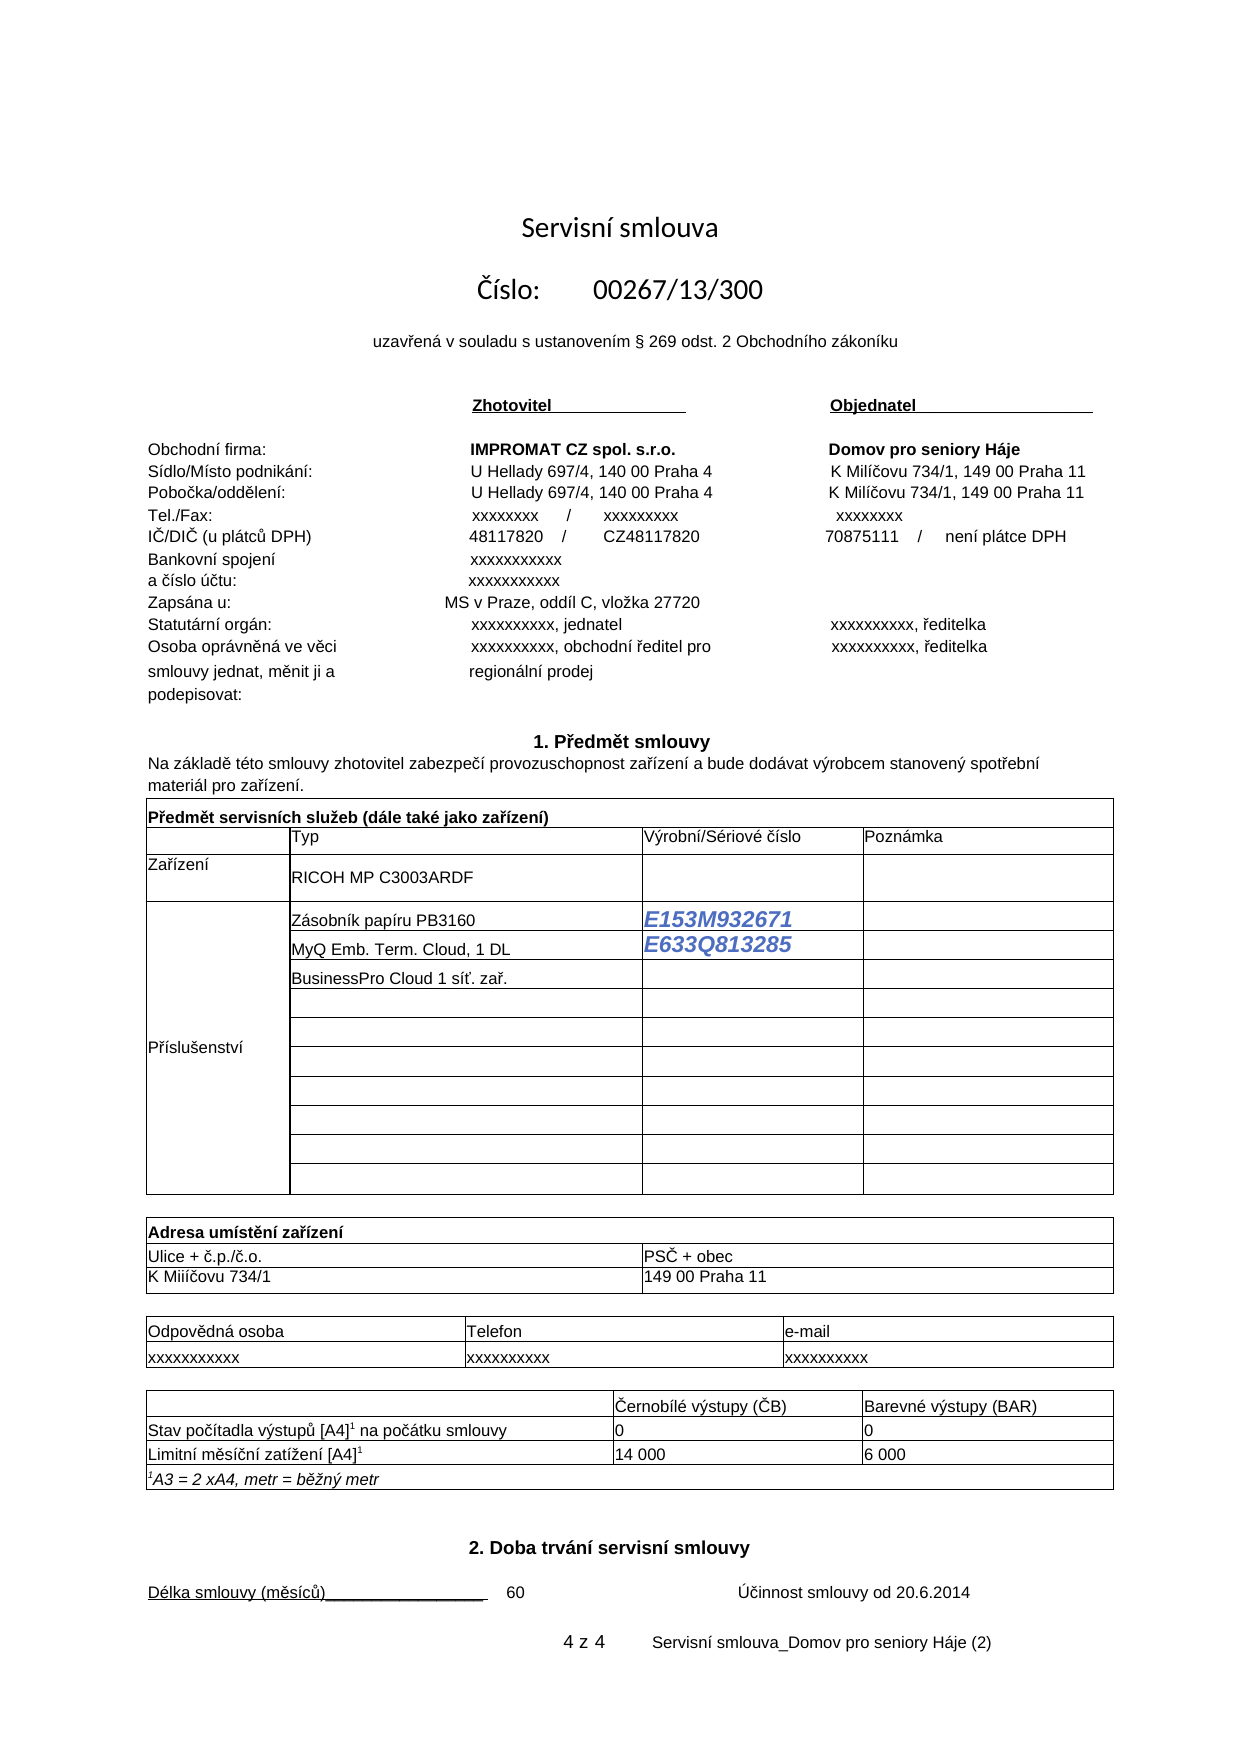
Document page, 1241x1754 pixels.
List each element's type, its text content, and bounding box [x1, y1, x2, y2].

table_cell [864, 1135, 1113, 1163]
table_cell [291, 989, 642, 1017]
table_cell [291, 1164, 642, 1194]
text Statutární orgán: xxxxxxxxxx, jednatel xxxxxxxxxx, ředitelka [148, 615, 1093, 634]
table_header Černobílé výstupy (ČB) [614, 1391, 862, 1416]
table_cell BusinessPro Cloud 1 síť. zař. [291, 960, 642, 988]
table_cell [643, 1077, 863, 1105]
table_cell [643, 989, 863, 1017]
table_cell 149 00 Praha 11 [643, 1268, 1113, 1293]
table_cell [864, 1018, 1113, 1046]
table_cell xxxxxxxxxx [466, 1342, 783, 1367]
text IČ/DIČ (u plátců DPH) 48117820 / CZ48117820 70875111 / není plátce DPH [148, 527, 1093, 546]
table_cell [291, 1077, 642, 1105]
table_cell Poznámka [864, 828, 1113, 854]
table_cell [643, 855, 863, 901]
table_cell RICOH MP C3003ARDF [291, 855, 642, 901]
table_cell [643, 1135, 863, 1163]
table_cell xxxxxxxxxxx [147, 1342, 465, 1367]
table_cell [291, 1106, 642, 1134]
text 1. Předmět smlouvy [533, 728, 1093, 754]
table_cell 1A3 = 2 xA4, metr = běžný metr [147, 1465, 1113, 1489]
table_cell [291, 1047, 642, 1076]
text Zhotovitel Objednatel___________________ [148, 395, 1093, 414]
table_cell Zásobník papíru PB3160 [291, 902, 642, 930]
table_cell [643, 960, 863, 988]
text Zapsána u: MS v Praze, oddíl C, vložka 27720 [148, 593, 1093, 612]
table_header [147, 1391, 613, 1416]
text Osoba oprávněná ve věci xxxxxxxxxx, obchodní ředitel pro xxxxxxxxxx, ředitelka [148, 637, 1093, 656]
table_cell xxxxxxxxxx [784, 1342, 1113, 1367]
table_cell [864, 1164, 1113, 1194]
table_cell 14 000 [614, 1441, 862, 1464]
text Servisní smlouva [148, 209, 1093, 245]
table_cell Ulice + č.p./č.o. [147, 1244, 642, 1267]
table_cell 6 000 [863, 1441, 1113, 1464]
table_cell PSČ + obec [643, 1244, 1113, 1267]
table_header Barevné výstupy (BAR) [863, 1391, 1113, 1416]
table_cell Zařízení [147, 855, 289, 901]
text Sídlo/Místo podnikání: U Hellady 697/4, 140 00 Praha 4 K Milíčovu 734/1, 149 00 Praha 11 [148, 461, 1093, 481]
table_cell [864, 960, 1113, 988]
text Délka smlouvy (měsíců)_________________ 60 Účinnost smlouvy od 20.6.2014 [148, 1582, 1093, 1602]
table_cell E153M932671 [643, 902, 863, 930]
table_cell [291, 1135, 642, 1163]
table_header Odpovědná osoba [147, 1317, 465, 1341]
table_cell [864, 1047, 1113, 1076]
text Obchodní firma: IMPROMAT CZ spol. s.r.o. Domov pro seniory Háje [148, 439, 1093, 458]
table_cell [643, 1106, 863, 1134]
table_header Telefon [466, 1317, 783, 1341]
table_header Předmět servisních služeb (dále také jako zařízení) [147, 799, 1113, 827]
table_cell Limitní měsíční zatížení [A4]1 [147, 1441, 613, 1464]
table_cell [643, 1018, 863, 1046]
text a číslo účtu: xxxxxxxxxxx [148, 571, 1093, 590]
table_header Adresa umístění zařízení [147, 1218, 1113, 1243]
table_cell [864, 1106, 1113, 1134]
text podepisovat: [148, 682, 1093, 705]
text Tel./Fax: xxxxxxxx / xxxxxxxxx xxxxxxxx [148, 505, 1093, 524]
table_cell [864, 931, 1113, 959]
table_cell Příslušenství [147, 902, 289, 1194]
table_cell K Miiíčovu 734/1 [147, 1268, 642, 1293]
table_cell E633Q813285 [643, 931, 863, 959]
text Pobočka/oddělení: U Hellady 697/4, 140 00 Praha 4 K Milíčovu 734/1, 149 00 Praha 11 [148, 483, 1093, 502]
table_cell [643, 1164, 863, 1194]
table_cell 0 [614, 1417, 862, 1440]
table_cell [147, 828, 289, 854]
table_cell MyQ Emb. Term. Cloud, 1 DL [291, 931, 642, 959]
table_cell 0 [863, 1417, 1113, 1440]
table_cell [864, 902, 1113, 930]
table_header e-mail [784, 1317, 1113, 1341]
text Na základě této smlouvy zhotovitel zabezpečí provozuschopnost zařízení a bude dodávat výrobcem stanovený spotřební materiál pro zařízení. [148, 754, 1093, 795]
table_cell [864, 855, 1113, 901]
table_cell Výrobní/Sériové číslo [643, 828, 863, 854]
table_cell Typ [291, 828, 642, 854]
table_cell Stav počítadla výstupů [A4]1 na počátku smlouvy [147, 1417, 613, 1440]
text 2. Doba trvání servisní smlouvy [468, 1537, 1093, 1558]
text uzavřená v souladu s ustanovením § 269 odst. 2 Obchodního zákoníku [373, 333, 1093, 351]
table_cell [864, 1077, 1113, 1105]
table_cell [864, 989, 1113, 1017]
text Bankovní spojení xxxxxxxxxxx [148, 549, 1093, 568]
text Číslo: 00267/13/300 [148, 271, 1093, 307]
table_cell [643, 1047, 863, 1076]
text smlouvy jednat, měnit ji a regionální prodej [148, 659, 1093, 682]
table_cell [291, 1018, 642, 1046]
